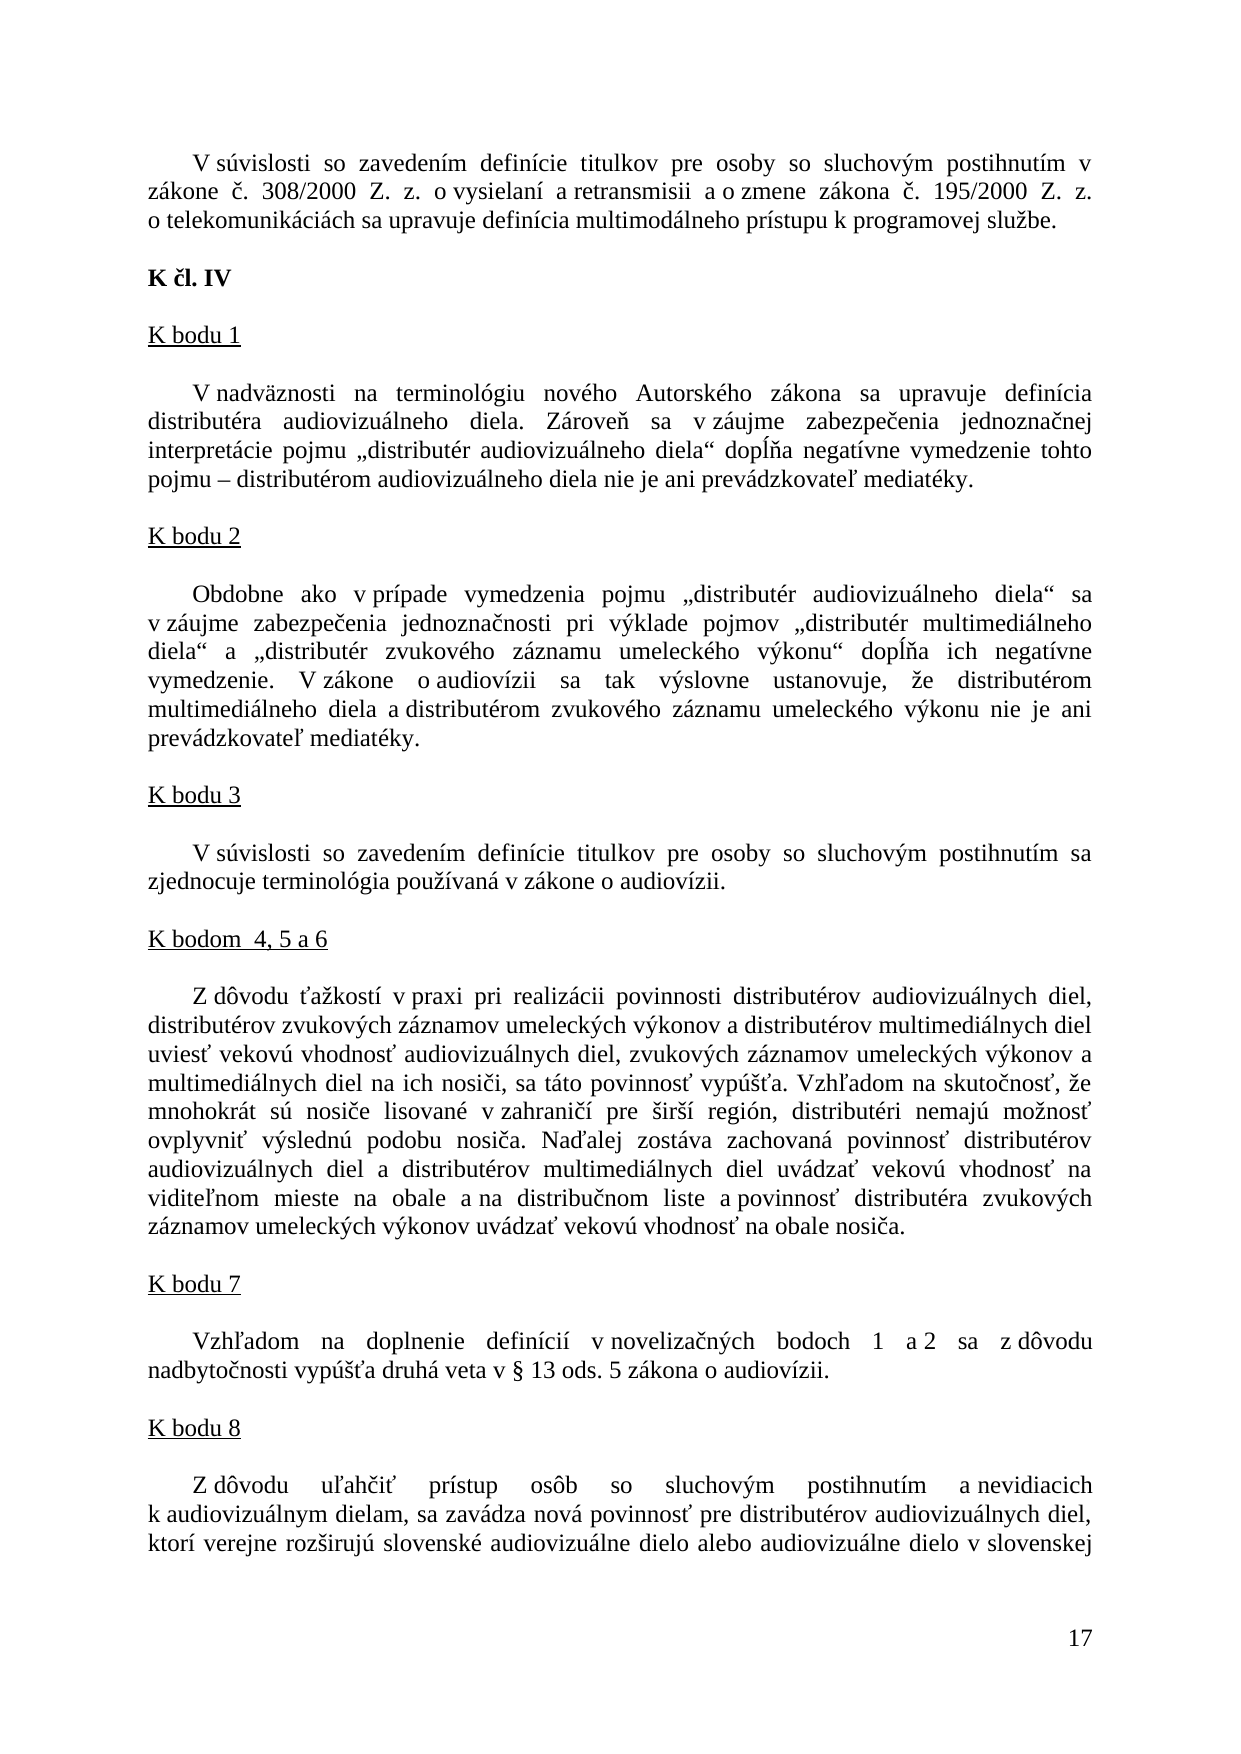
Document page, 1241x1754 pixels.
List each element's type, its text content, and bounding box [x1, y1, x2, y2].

text K bodu 1 [148, 320, 1093, 349]
text Vzhľadom na doplnenie definícií v novelizačných bodoch 1 a 2 sa z dôvodu nadbytočnosti vypúšťa druhá veta v § 13 ods. 5 zákona o audiovízii. [148, 1326, 1093, 1384]
text K bodom 4, 5 a 6 [148, 924, 1093, 953]
text V súvislosti so zavedením definície titulkov pre osoby so sluchovým postihnutím sa zjednocuje terminológia používaná v zákone o audiovízii. [148, 838, 1093, 895]
text K bodu 7 [148, 1269, 1093, 1298]
text V nadväznosti na terminológiu nového Autorského zákona sa upravuje definícia distributéra audiovizuálneho diela. Zároveň sa v záujme zabezpečenia jednoznačnej interpretácie pojmu „distributér audiovizuálneho diela“ dopĺňa negatívne vymedzenie tohto pojmu – distributérom audiovizuálneho diela nie je ani prevádzkovateľ mediatéky. [148, 378, 1093, 493]
text K čl. IV [148, 263, 1093, 291]
text V súvislosti so zavedením definície titulkov pre osoby so sluchovým postihnutím v zákone č. 308/2000 Z. z. o vysielaní a retransmisii a o zmene zákona č. 195/2000 Z. z. o telekomunikáciách sa upravuje definícia multimodálneho prístupu k programovej službe. [148, 148, 1093, 234]
text Z dôvodu ťažkostí v praxi pri realizácii povinnosti distributérov audiovizuálnych diel, distributérov zvukových záznamov umeleckých výkonov a distributérov multimediálnych diel uviesť vekovú vhodnosť audiovizuálnych diel, zvukových záznamov umeleckých výkonov a multimediálnych diel na ich nosiči, sa táto povinnosť vypúšťa. Vzhľadom na skutočnosť, že mnohokrát sú nosiče lisované v zahraničí pre širší región, distributéri nemajú možnosť ovplyvniť výslednú podobu nosiča. Naďalej zostáva zachovaná povinnosť distributérov audiovizuálnych diel a distributérov multimediálnych diel uvádzať vekovú vhodnosť na viditeľnom mieste na obale a na distribučnom liste a povinnosť distributéra zvukových záznamov umeleckých výkonov uvádzať vekovú vhodnosť na obale nosiča. [148, 981, 1093, 1240]
text K bodu 3 [148, 780, 1093, 809]
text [148, 1470, 1093, 1556]
text K bodu 8 [148, 1413, 1093, 1441]
text Obdobne ako v prípade vymedzenia pojmu „distributér audiovizuálneho diela“ sa v záujme zabezpečenia jednoznačnosti pri výklade pojmov „distributér multimediálneho diela“ a „distributér zvukového záznamu umeleckého výkonu“ dopĺňa ich negatívne vymedzenie. V zákone o audiovízii sa tak výslovne ustanovuje, že distributérom multimediálneho diela a distributérom zvukového záznamu umeleckého výkonu nie je ani prevádzkovateľ mediatéky. [148, 579, 1093, 751]
text K bodu 2 [148, 521, 1093, 550]
